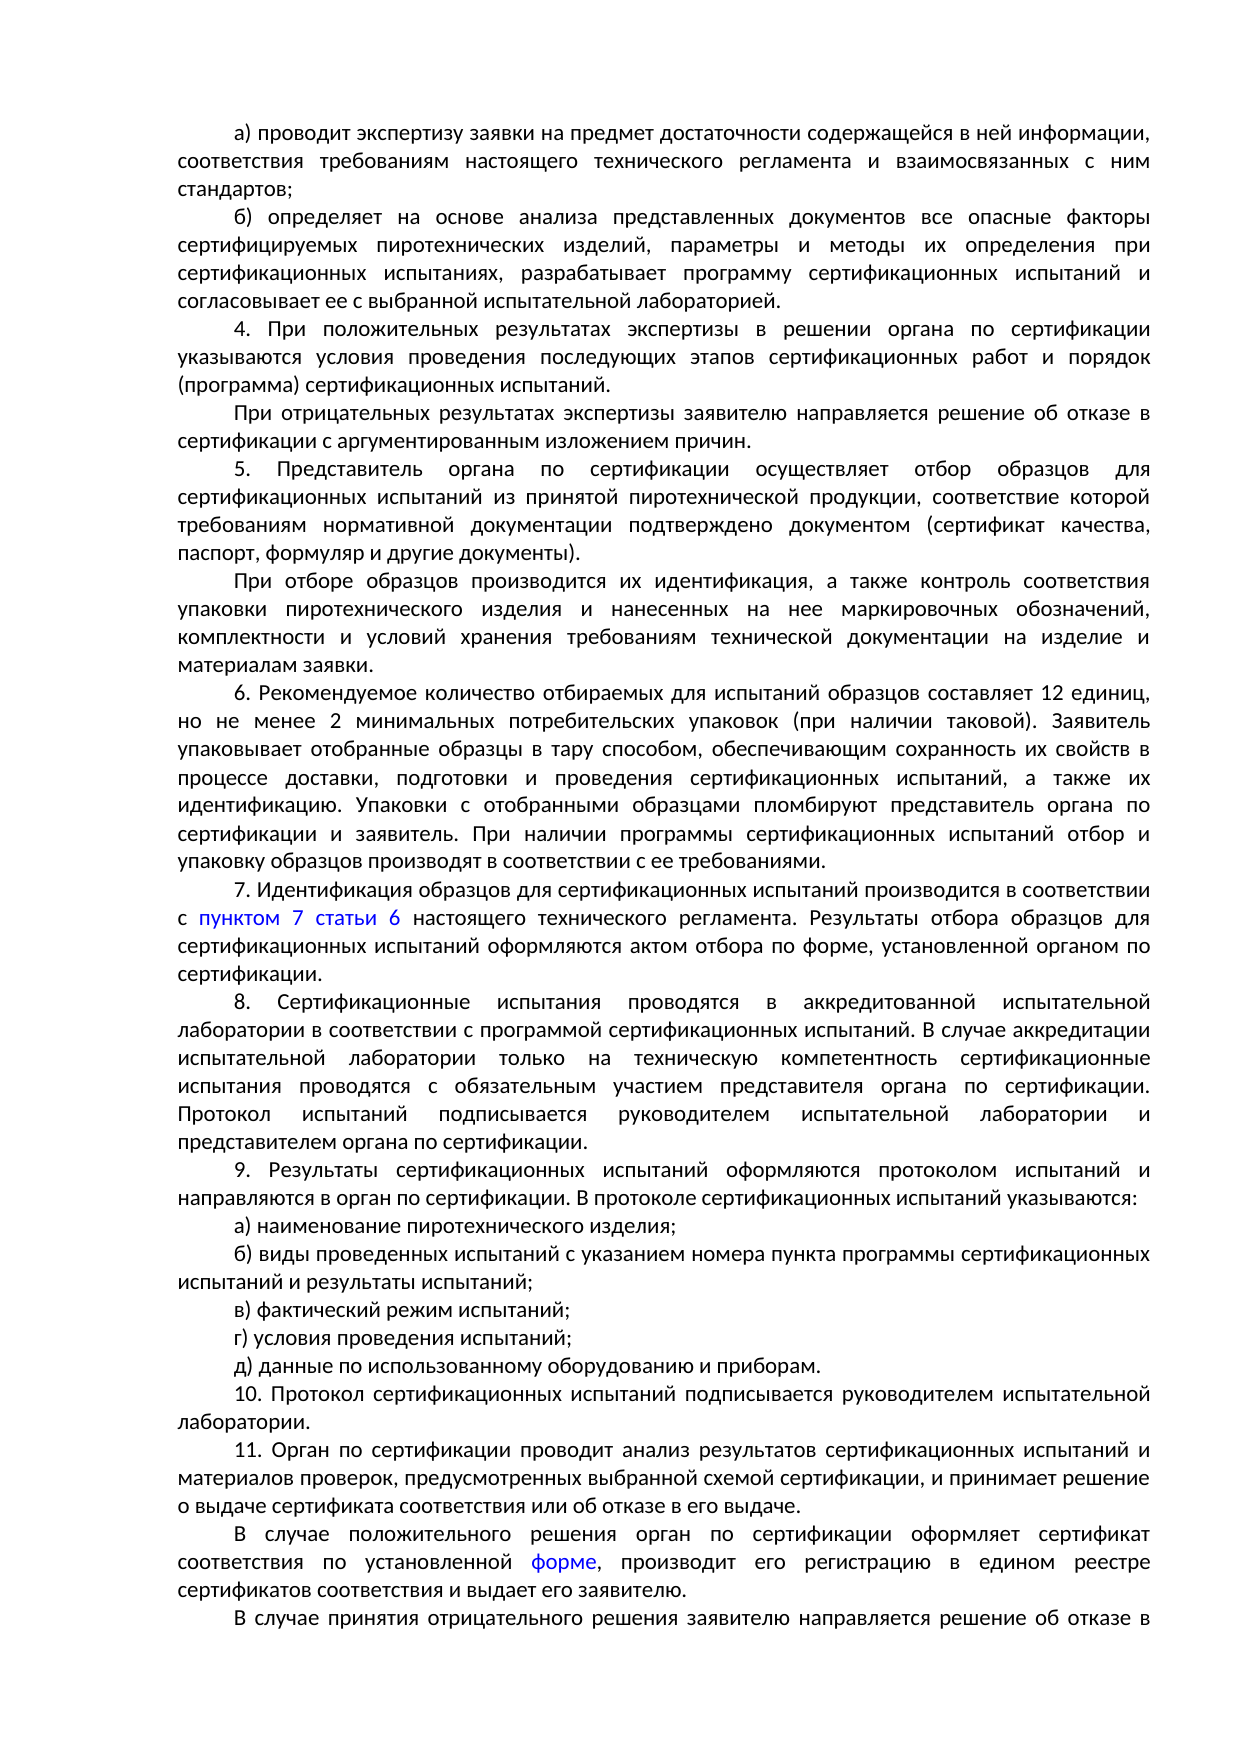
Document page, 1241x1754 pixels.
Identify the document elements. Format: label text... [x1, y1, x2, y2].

text б) определяет на основе анализа представленных документов все опасные факторы сертифицируемых пиротехнических изделий, параметры и методы их определения при сертификационных испытаниях, разрабатывает программу сертификационных испытаний и согласовывает ее с выбранной испытательной лабораторией. [177, 202, 1152, 314]
text д) данные по использованному оборудованию и приборам. [177, 1351, 1152, 1379]
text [177, 1603, 1152, 1631]
text При отрицательных результатах экспертизы заявителю направляется решение об отказе в сертификации с аргументированным изложением причин. [177, 398, 1152, 454]
text 11. Орган по сертификации проводит анализ результатов сертификационных испытаний и материалов проверок, предусмотренных выбранной схемой сертификации, и принимает решение о выдаче сертификата соответствия или об отказе в его выдаче. [177, 1435, 1152, 1519]
text 7. Идентификация образцов для сертификационных испытаний производится в соответствии с пунктом 7 статьи 6 настоящего технического регламента. Результаты отбора образцов для сертификационных испытаний оформляются актом отбора по форме, установленной органом по сертификации. [177, 875, 1152, 987]
text 6. Рекомендуемое количество отбираемых для испытаний образцов составляет 12 единиц, но не менее 2 минимальных потребительских упаковок (при наличии таковой). Заявитель упаковывает отобранные образцы в тару способом, обеспечивающим сохранность их свойств в процессе доставки, подготовки и проведения сертификационных испытаний, а также их идентификацию. Упаковки с отобранными образцами пломбируют представитель органа по сертификации и заявитель. При наличии программы сертификационных испытаний отбор и упаковку образцов производят в соответствии с ее требованиями. [177, 678, 1152, 875]
text г) условия проведения испытаний; [177, 1323, 1152, 1351]
text В случае положительного решения орган по сертификации оформляет сертификат соответствия по установленной форме, производит его регистрацию в едином реестре сертификатов соответствия и выдает его заявителю. [177, 1519, 1152, 1603]
text б) виды проведенных испытаний с указанием номера пункта программы сертификационных испытаний и результаты испытаний; [177, 1239, 1152, 1295]
text 5. Представитель органа по сертификации осуществляет отбор образцов для сертификационных испытаний из принятой пиротехнической продукции, соответствие которой требованиям нормативной документации подтверждено документом (сертификат качества, паспорт, формуляр и другие документы). [177, 454, 1152, 566]
text 4. При положительных результатах экспертизы в решении органа по сертификации указываются условия проведения последующих этапов сертификационных работ и порядок (программа) сертификационных испытаний. [177, 314, 1152, 398]
text 8. Сертификационные испытания проводятся в аккредитованной испытательной лаборатории в соответствии с программой сертификационных испытаний. В случае аккредитации испытательной лаборатории только на техническую компетентность сертификационные испытания проводятся с обязательным участием представителя органа по сертификации. Протокол испытаний подписывается руководителем испытательной лаборатории и представителем органа по сертификации. [177, 987, 1152, 1155]
text в) фактический режим испытаний; [177, 1295, 1152, 1323]
text 10. Протокол сертификационных испытаний подписывается руководителем испытательной лаборатории. [177, 1379, 1152, 1435]
text При отборе образцов производится их идентификация, а также контроль соответствия упаковки пиротехнического изделия и нанесенных на нее маркировочных обозначений, комплектности и условий хранения требованиям технической документации на изделие и материалам заявки. [177, 566, 1152, 678]
text 9. Результаты сертификационных испытаний оформляются протоколом испытаний и направляются в орган по сертификации. В протоколе сертификационных испытаний указываются: [177, 1155, 1152, 1211]
text а) проводит экспертизу заявки на предмет достаточности содержащейся в ней информации, соответствия требованиям настоящего технического регламента и взаимосвязанных с ним стандартов; [177, 118, 1152, 202]
text а) наименование пиротехнического изделия; [177, 1211, 1152, 1239]
